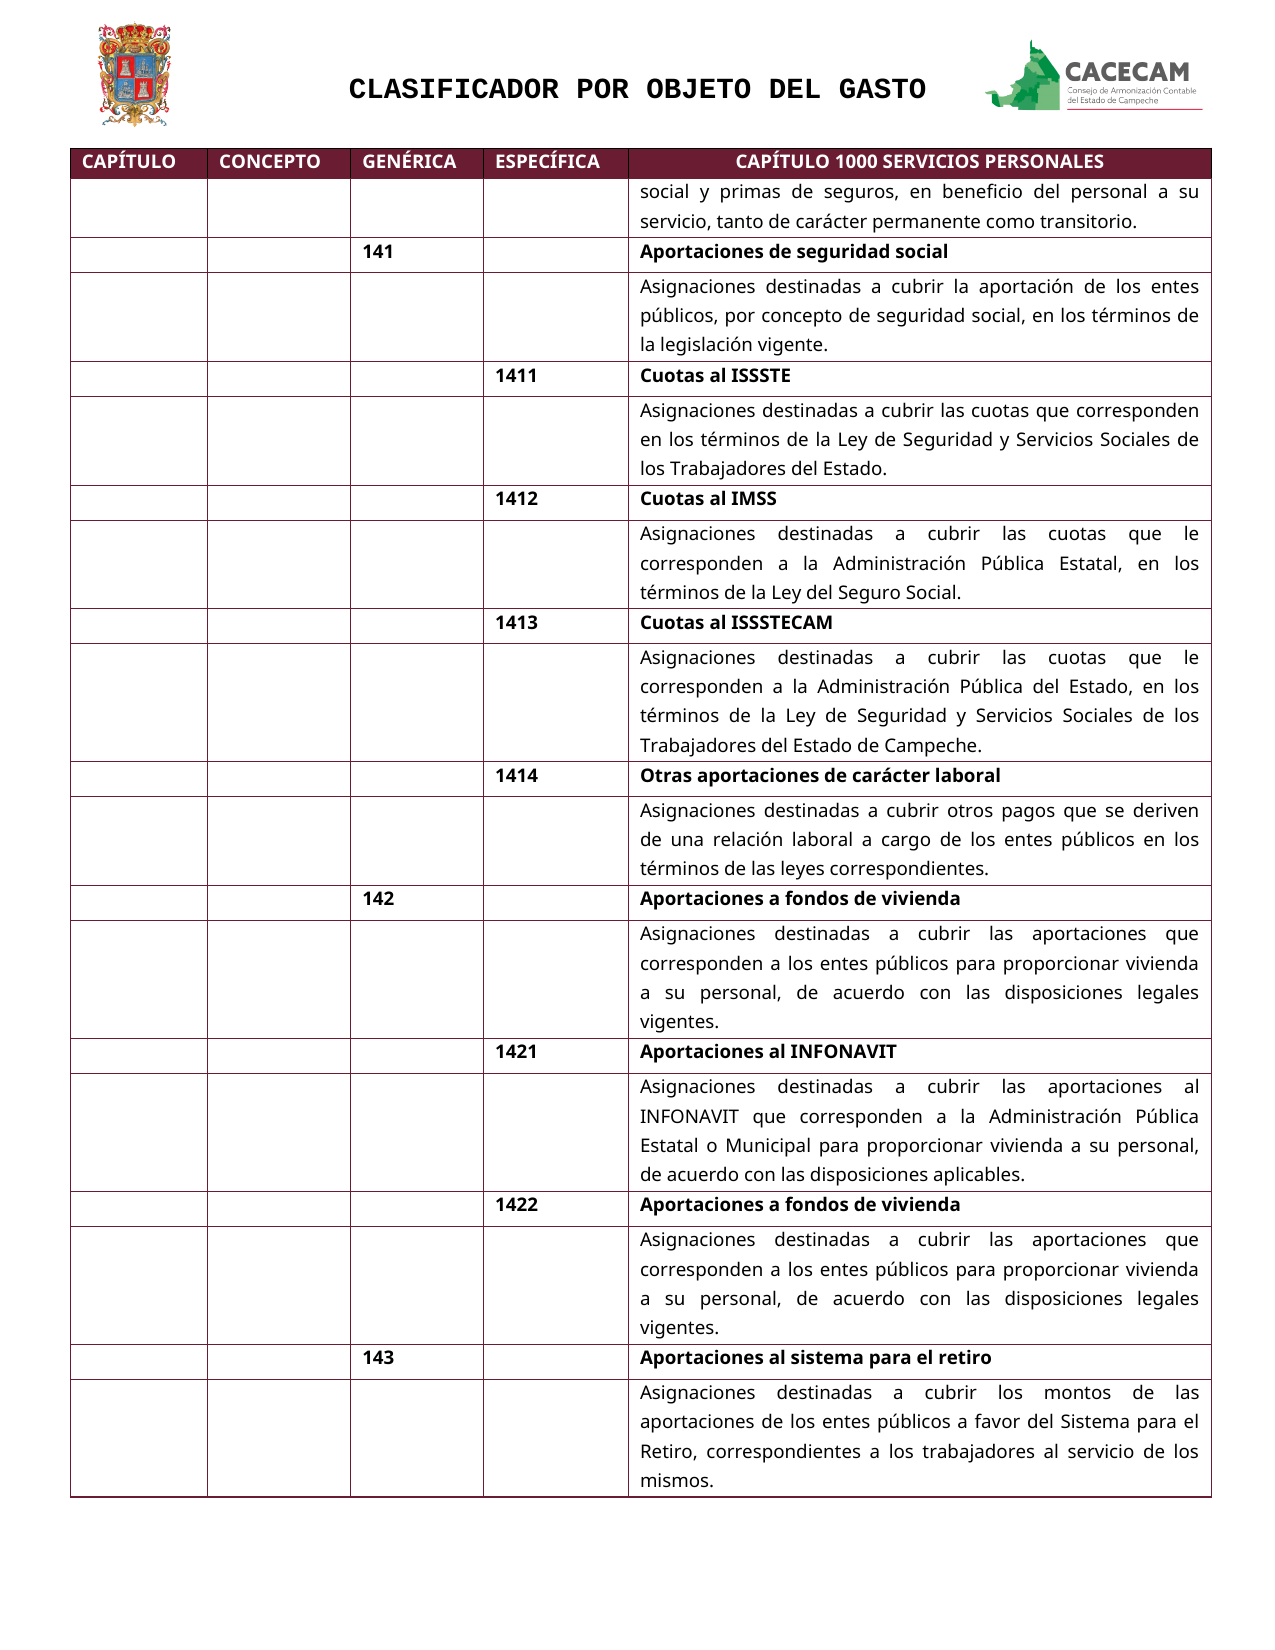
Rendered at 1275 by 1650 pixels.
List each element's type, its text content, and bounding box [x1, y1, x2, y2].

table_header GENÉRICA [351, 149, 483, 178]
table_cell Otras aportaciones de carácter laboral [629, 762, 1211, 796]
table_cell [71, 1074, 207, 1191]
table_cell [208, 238, 350, 272]
table_cell [208, 921, 350, 1038]
table_cell [71, 762, 207, 796]
table_cell [71, 521, 207, 608]
table_cell 143 [351, 1345, 483, 1378]
table_cell [71, 273, 207, 361]
table_cell [484, 886, 628, 920]
table_cell [351, 797, 483, 885]
table_cell [71, 362, 207, 396]
table_cell [208, 609, 350, 643]
table_cell 1414 [484, 762, 628, 796]
table_cell [71, 486, 207, 519]
table_cell [351, 362, 483, 396]
table_cell [208, 1074, 350, 1191]
table_cell Cuotas al ISSSTECAM [629, 609, 1211, 643]
table_header CAPÍTULO [71, 149, 207, 178]
table_cell Asignaciones destinadas a cubrir otros pagos que se deriven de una relación laboral a cargo de los entes públicos en los términos de las leyes correspondientes. [629, 797, 1211, 885]
table_cell [351, 762, 483, 796]
table_cell [484, 1380, 628, 1496]
table_cell Cuotas al IMSS [629, 486, 1211, 519]
table_cell [208, 273, 350, 361]
table_cell [484, 521, 628, 608]
table_cell Aportaciones al sistema para el retiro [629, 1345, 1211, 1378]
table_cell [208, 521, 350, 608]
table_cell [351, 397, 483, 484]
table_cell 1422 [484, 1192, 628, 1226]
table_cell [351, 1074, 483, 1191]
table_header CONCEPTO [208, 149, 350, 178]
table_cell [71, 1192, 207, 1226]
table_cell [208, 762, 350, 796]
table_cell [351, 521, 483, 608]
table_cell [484, 797, 628, 885]
table_header ESPECÍFICA [484, 149, 628, 178]
table_cell 1421 [484, 1039, 628, 1073]
table_cell [208, 179, 350, 237]
table_cell [71, 644, 207, 761]
table_cell [484, 179, 628, 237]
table_cell [484, 1227, 628, 1343]
table_cell [71, 238, 207, 272]
table_cell [208, 1192, 350, 1226]
table_cell [351, 273, 483, 361]
table_cell 142 [351, 886, 483, 920]
table_cell [208, 886, 350, 920]
table_cell 1413 [484, 609, 628, 643]
table_cell Aportaciones de seguridad social [629, 238, 1211, 272]
table_cell Asignaciones destinadas a cubrir las cuotas que le corresponden a la Administración Pública Estatal, en los términos de la Ley del Seguro Social. [629, 521, 1211, 608]
table_cell [351, 1227, 483, 1343]
table_cell [71, 797, 207, 885]
table_cell [71, 1380, 207, 1496]
table_cell [351, 921, 483, 1038]
table_cell Asignaciones destinadas a cubrir las cuotas que corresponden en los términos de la Ley de Seguridad y Servicios Sociales de los Trabajadores del Estado. [629, 397, 1211, 484]
table_cell Aportaciones al INFONAVIT [629, 1039, 1211, 1073]
table_cell [208, 1039, 350, 1073]
table_cell [71, 609, 207, 643]
table_cell Aportaciones a fondos de vivienda [629, 886, 1211, 920]
table_cell [71, 397, 207, 484]
table_cell Asignaciones destinadas a cubrir las aportaciones que corresponden a los entes públicos para proporcionar vivienda a su personal, de acuerdo con las disposiciones legales vigentes. [629, 1227, 1211, 1343]
table_cell [351, 1039, 483, 1073]
picture [91, 16, 179, 134]
table_cell [484, 1345, 628, 1378]
table_cell 141 [351, 238, 483, 272]
table_cell Asignaciones destinadas a cubrir las cuotas que le corresponden a la Administración Pública del Estado, en los términos de la Ley de Seguridad y Servicios Sociales de los Trabajadores del Estado de Campeche. [629, 644, 1211, 761]
picture [983, 34, 1204, 118]
table_cell [71, 1345, 207, 1378]
table_cell [484, 397, 628, 484]
table_cell [208, 397, 350, 484]
table_cell [71, 179, 207, 237]
table_cell [208, 486, 350, 519]
table_cell [351, 486, 483, 519]
table_cell [351, 1380, 483, 1496]
table_cell Asignaciones destinadas a cubrir la aportación de los entes públicos, por concepto de seguridad social, en los términos de la legislación vigente. [629, 273, 1211, 361]
table_cell [351, 644, 483, 761]
table_cell [351, 609, 483, 643]
table_cell [208, 644, 350, 761]
table_cell [484, 644, 628, 761]
table_cell [208, 1345, 350, 1378]
table_cell [208, 1227, 350, 1343]
table_cell [484, 238, 628, 272]
table_cell [208, 797, 350, 885]
table_cell Cuotas al ISSSTE [629, 362, 1211, 396]
table_cell [484, 921, 628, 1038]
table_cell [208, 1380, 350, 1496]
table_cell [208, 362, 350, 396]
table_cell 1412 [484, 486, 628, 519]
table_cell 1411 [484, 362, 628, 396]
table_cell [484, 273, 628, 361]
table_cell [71, 886, 207, 920]
table_cell [351, 1192, 483, 1226]
table_cell [71, 1227, 207, 1343]
table_cell [484, 1074, 628, 1191]
table_header CAPÍTULO 1000 SERVICIOS PERSONALES [629, 149, 1211, 178]
table_cell Aportaciones a fondos de vivienda [629, 1192, 1211, 1226]
table_cell [351, 179, 483, 237]
table_cell Asignaciones destinadas a cubrir las aportaciones al INFONAVIT que corresponden a la Administración Pública Estatal o Municipal para proporcionar vivienda a su personal, de acuerdo con las disposiciones aplicables. [629, 1074, 1211, 1191]
table_cell [71, 1039, 207, 1073]
table_cell [71, 921, 207, 1038]
table_cell Asignaciones destinadas a cubrir las aportaciones que corresponden a los entes públicos para proporcionar vivienda a su personal, de acuerdo con las disposiciones legales vigentes. [629, 921, 1211, 1038]
table_cell Asignaciones destinadas a cubrir los montos de las aportaciones de los entes públicos a favor del Sistema para el Retiro, correspondientes a los trabajadores al servicio de los mismos. [629, 1380, 1211, 1496]
